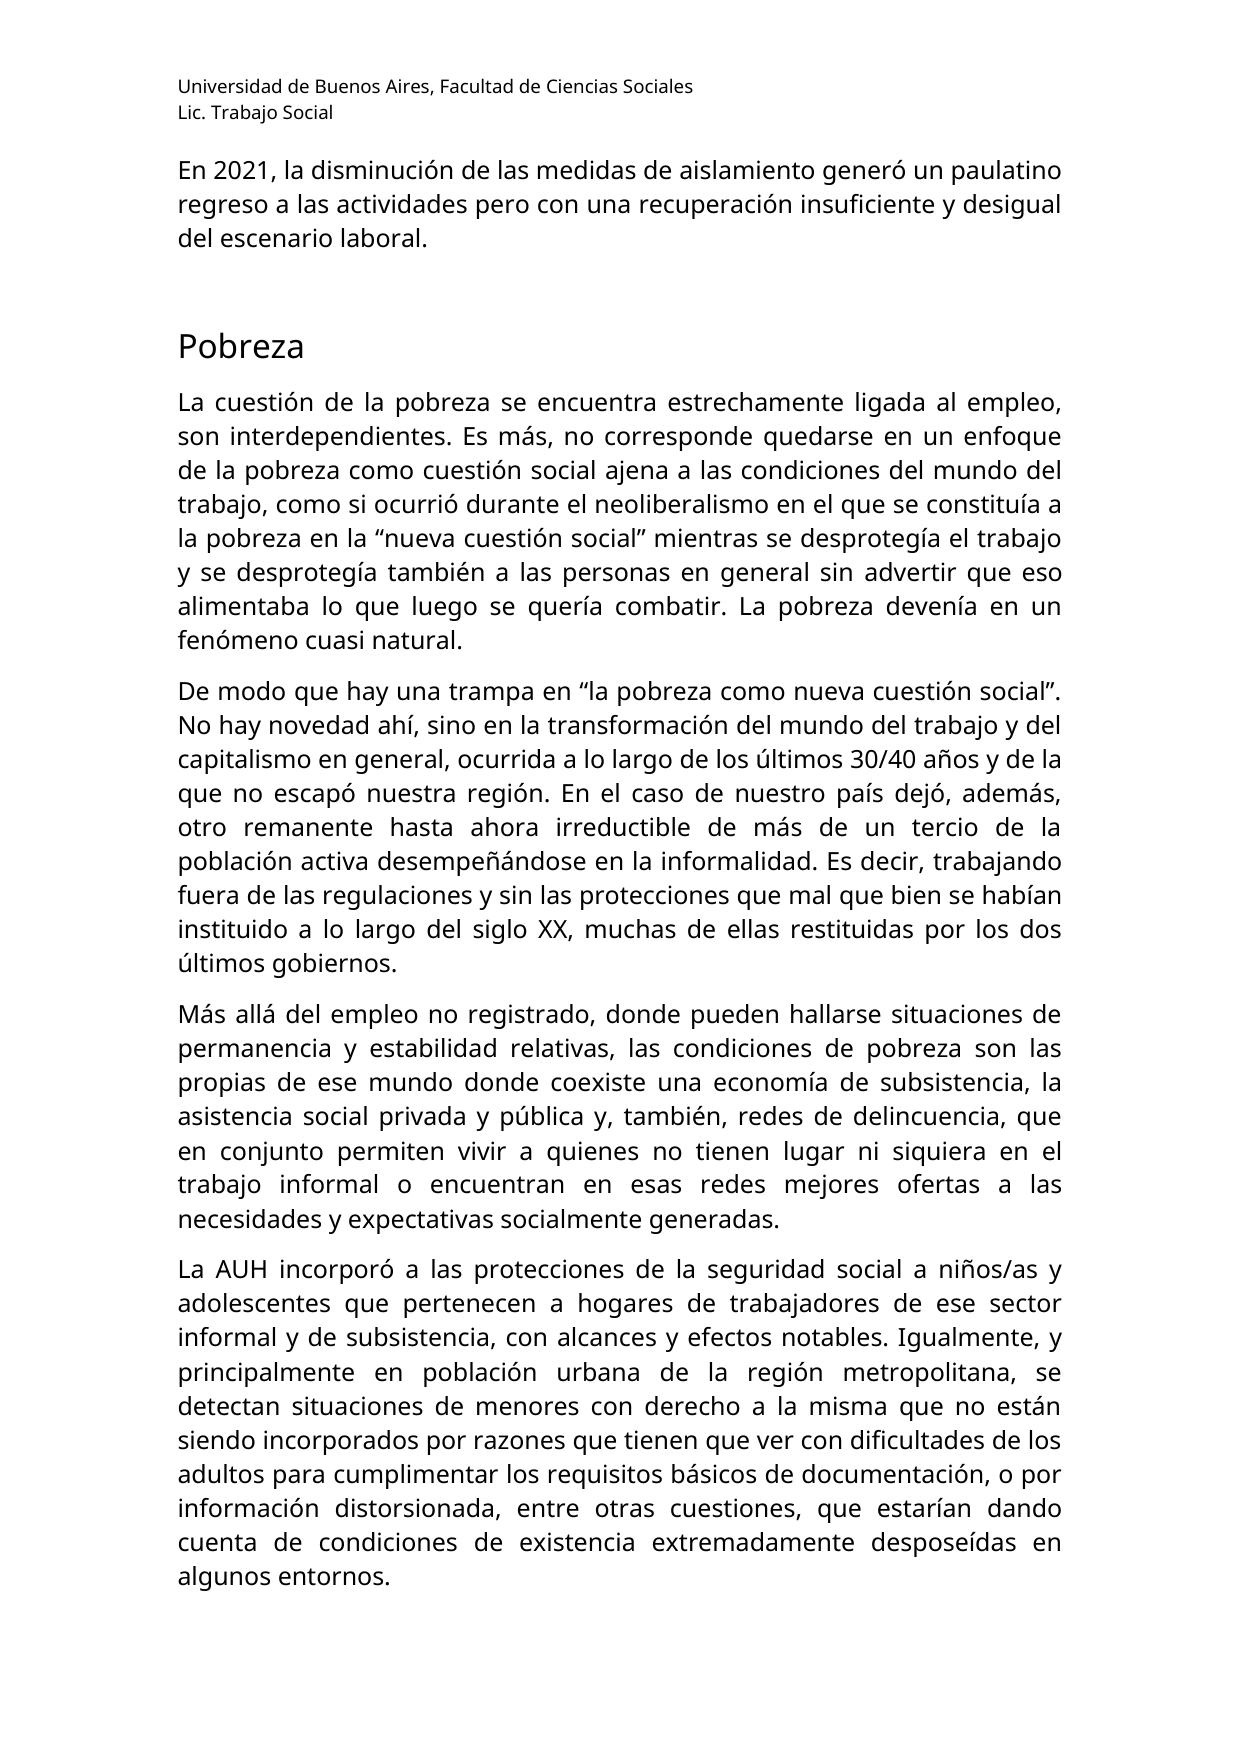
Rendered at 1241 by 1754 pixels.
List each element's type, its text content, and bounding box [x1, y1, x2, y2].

text En 2021, la disminución de las medidas de aislamiento generó un paulatino regreso a las actividades pero con una recuperación insuficiente y desigual del escenario laboral. [177, 153, 1063, 255]
text La AUH incorporó a las protecciones de la seguridad social a niños/as y adolescentes que pertenecen a hogares de trabajadores de ese sector informal y de subsistencia, con alcances y efectos notables. Igualmente, y principalmente en población urbana de la región metropolitana, se detectan situaciones de menores con derecho a la misma que no están siendo incorporados por razones que tienen que ver con dificultades de los adultos para cumplimentar los requisitos básicos de documentación, o por información distorsionada, entre otras cuestiones, que estarían dando cuenta de condiciones de existencia extremadamente desposeídas en algunos entornos. [177, 1252, 1063, 1593]
text Más allá del empleo no registrado, donde pueden hallarse situaciones de permanencia y estabilidad relativas, las condiciones de pobreza son las propias de ese mundo donde coexiste una economía de subsistencia, la asistencia social privada y pública y, también, redes de delincuencia, que en conjunto permiten vivir a quienes no tienen lugar ni siquiera en el trabajo informal o encuentran en esas redes mejores ofertas a las necesidades y expectativas socialmente generadas. [177, 997, 1063, 1235]
text De modo que hay una trampa en “la pobreza como nueva cuestión social”. No hay novedad ahí, sino en la transformación del mundo del trabajo y del capitalismo en general, ocurrida a lo largo de los últimos 30/40 años y de la que no escapó nuestra región. En el caso de nuestro país dejó, además, otro remanente hasta ahora irreductible de más de un tercio de la población activa desempeñándose en la informalidad. Es decir, trabajando fuera de las regulaciones y sin las protecciones que mal que bien se habían instituido a lo largo del siglo XX, muchas de ellas restituidas por los dos últimos gobiernos. [177, 674, 1063, 980]
text Pobreza [177, 322, 1063, 368]
text La cuestión de la pobreza se encuentra estrechamente ligada al empleo, son interdependientes. Es más, no corresponde quedarse en un enfoque de la pobreza como cuestión social ajena a las condiciones del mundo del trabajo, como si ocurrió durante el neoliberalismo en el que se constituía a la pobreza en la “nueva cuestión social” mientras se desprotegía el trabajo y se desprotegía también a las personas en general sin advertir que eso alimentaba lo que luego se quería combatir. La pobreza devenía en un fenómeno cuasi natural. [177, 384, 1063, 657]
